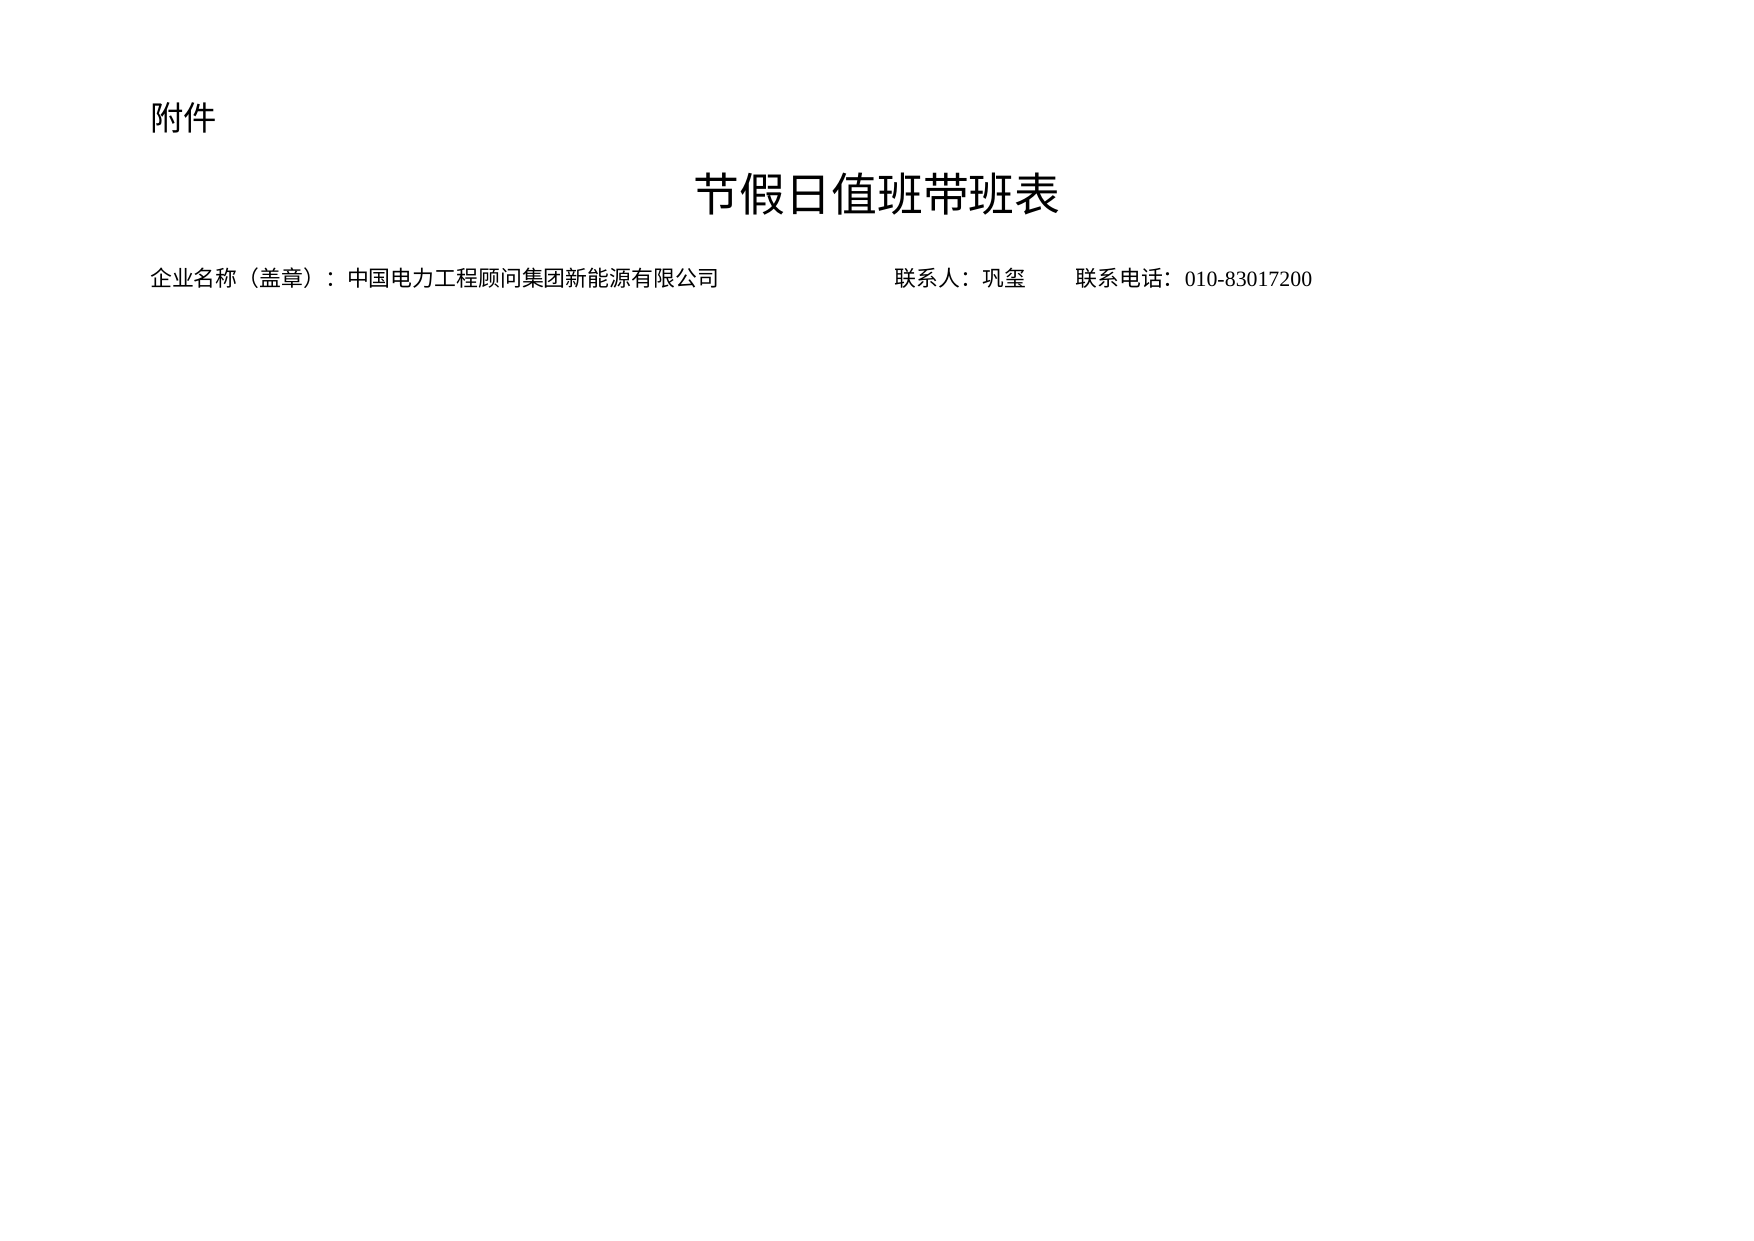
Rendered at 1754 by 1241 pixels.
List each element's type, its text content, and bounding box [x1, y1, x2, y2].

text 节假日值班带班表 [150, 165, 1604, 223]
text 附件 [150, 84, 1604, 149]
text 企业名称（盖章）：中国电力工程顾问集团新能源有限公司 联系人：巩玺 联系电话：010-83017200 [150, 240, 1604, 298]
